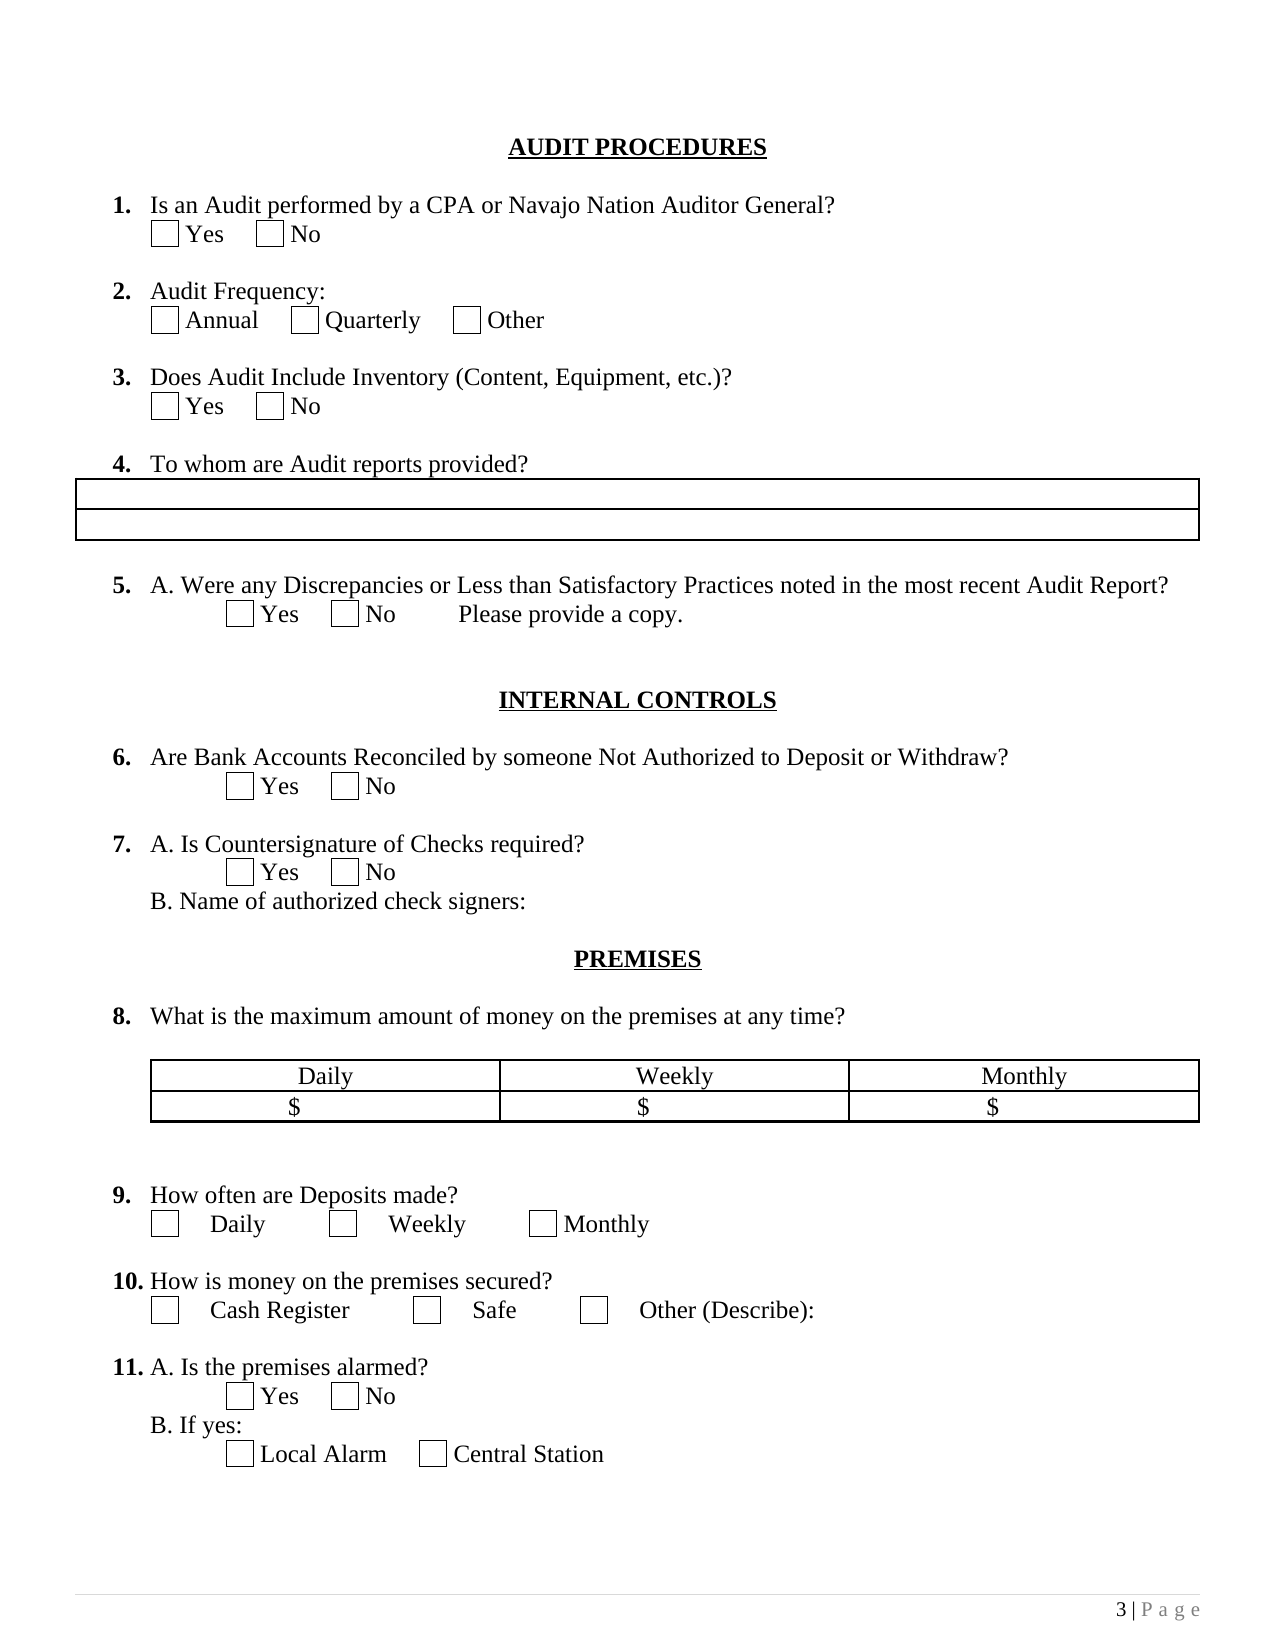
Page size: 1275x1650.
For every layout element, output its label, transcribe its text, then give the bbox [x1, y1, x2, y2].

table_cell [77, 510, 1198, 539]
list Are Bank Accounts Reconciled by someone Not Authorized to Deposit or Withdraw? [112, 742, 1200, 771]
list Is an Audit performed by a CPA or Navajo Nation Auditor General? [112, 190, 1200, 219]
list How is money on the premises secured? [112, 1266, 1200, 1295]
text AUDIT PROCEDURES [75, 132, 1200, 161]
text B. Name of authorized check signers: [150, 886, 1200, 915]
text Cash Register Safe Other (Describe): [150, 1295, 1200, 1324]
text B. If yes: [150, 1410, 1200, 1439]
text Yes No [150, 857, 1200, 886]
text Yes No Please provide a copy. [150, 599, 1200, 627]
text Annual Quarterly Other [150, 305, 1200, 334]
text PREMISES [75, 944, 1200, 972]
text Daily Weekly Monthly [150, 1209, 1200, 1237]
table_cell $ [850, 1092, 1198, 1120]
text Yes No [150, 1381, 1200, 1410]
text Yes No [150, 771, 1200, 800]
list A. Were any Discrepancies or Less than Satisfactory Practices noted in the most recent Audit Report? [112, 570, 1200, 599]
text INTERNAL CONTROLS [75, 685, 1200, 714]
table_header Monthly [850, 1061, 1198, 1089]
table_header Daily [152, 1061, 499, 1089]
list How often are Deposits made? [112, 1180, 1200, 1209]
list What is the maximum amount of money on the premises at any time? [112, 1001, 1200, 1030]
table_cell $ [152, 1092, 499, 1120]
table_header [77, 480, 1198, 508]
table_header Weekly [501, 1061, 848, 1089]
list To whom are Audit reports provided? [112, 449, 1200, 477]
table_cell $ [501, 1092, 848, 1120]
text Yes No [150, 219, 1200, 247]
text Local Alarm Central Station [150, 1439, 1200, 1467]
list A. Is Countersignature of Checks required? [112, 829, 1200, 857]
list Audit Frequency: [112, 276, 1200, 305]
list A. Is the premises alarmed? [112, 1352, 1200, 1381]
text Yes No [150, 391, 1200, 420]
list Does Audit Include Inventory (Content, Equipment, etc.)? [112, 362, 1200, 391]
